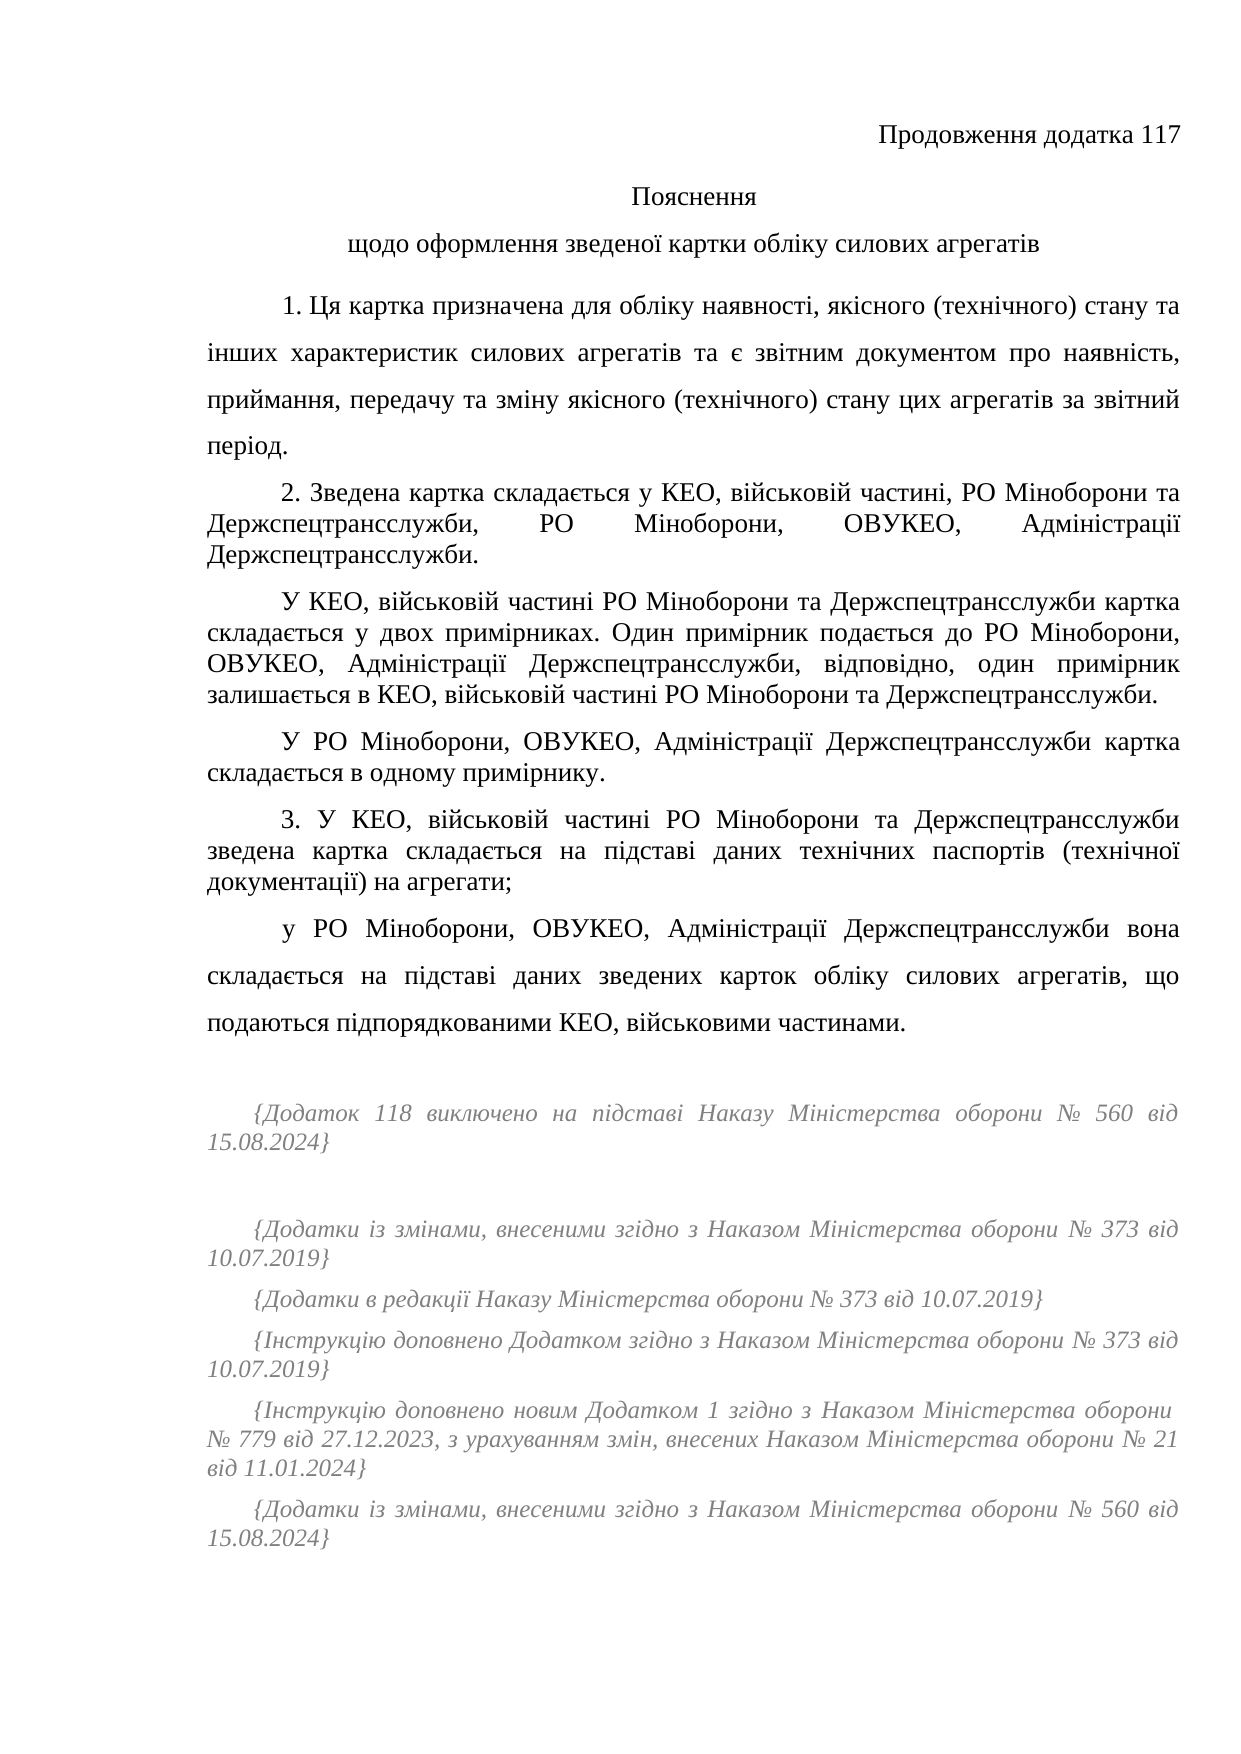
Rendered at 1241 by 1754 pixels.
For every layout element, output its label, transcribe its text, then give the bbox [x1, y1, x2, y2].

text {Додатки із змінами, внесеними згідно з Наказом Міністерства оборони № 560 від 15.08.2024} [207, 1494, 1181, 1552]
text {Додаток 118 виключено на підставі Наказу Міністерства оборони № 560 від 15.08.2024} [207, 1098, 1181, 1156]
text {Додатки в редакції Наказу Міністерства оборони № 373 від 10.07.2019} [207, 1284, 1181, 1313]
text Продовження додатка 117 [207, 118, 1181, 149]
text Пояснення [207, 180, 1181, 212]
text 3. У КЕО, військовій частині РО Міноборони та Держспецтрансслужби зведена картка складається на підставі даних технічних паспортів (технічної документації) на агрегати; [207, 803, 1181, 897]
text У КЕО, військовій частині РО Міноборони та Держспецтрансслужби картка складається у двох примірниках. Один примірник подається до РО Міноборони, ОВУКЕО, Адміністрації Держспецтрансслужби, відповідно, один примірник залишається в КЕО, військовій частині РО Міноборони та Держспецтрансслужби. [207, 585, 1181, 710]
text 2. Зведена картка складається у КЕО, військовій частині, РО Міноборони та Держспецтрансслужби, РО Міноборони, ОВУКЕО, Адміністрації Держспецтрансслужби. [207, 476, 1181, 569]
text у РО Міноборони, ОВУКЕО, Адміністрації Держспецтрансслужби вона складається на підставі даних зведених карток обліку силових агрегатів, що подаються підпорядкованими КЕО, військовими частинами. [207, 912, 1181, 1037]
text {Інструкцію доповнено Додатком згідно з Наказом Міністерства оборони № 373 від 10.07.2019} [207, 1326, 1181, 1383]
text 1. Ця картка призначена для обліку наявності, якісного (технічного) стану та інших характеристик силових агрегатів та є звітним документом про наявність, приймання, передачу та зміну якісного (технічного) стану цих агрегатів за звітний період. [207, 289, 1181, 461]
text У РО Міноборони, ОВУКЕО, Адміністрації Держспецтрансслужби картка складається в одному примірнику. [207, 725, 1181, 788]
text {Додатки із змінами, внесеними згідно з Наказом Міністерства оборони № 373 від 10.07.2019} [207, 1214, 1181, 1272]
text щодо оформлення зведеної картки обліку силових агрегатів [207, 227, 1181, 258]
text {Інструкцію доповнено новим Додатком 1 згідно з Наказом Міністерства оборони № 779 від 27.12.2023, з урахуванням змін, внесених Наказом Міністерства оборони № 21 від 11.01.2024} [207, 1396, 1181, 1482]
